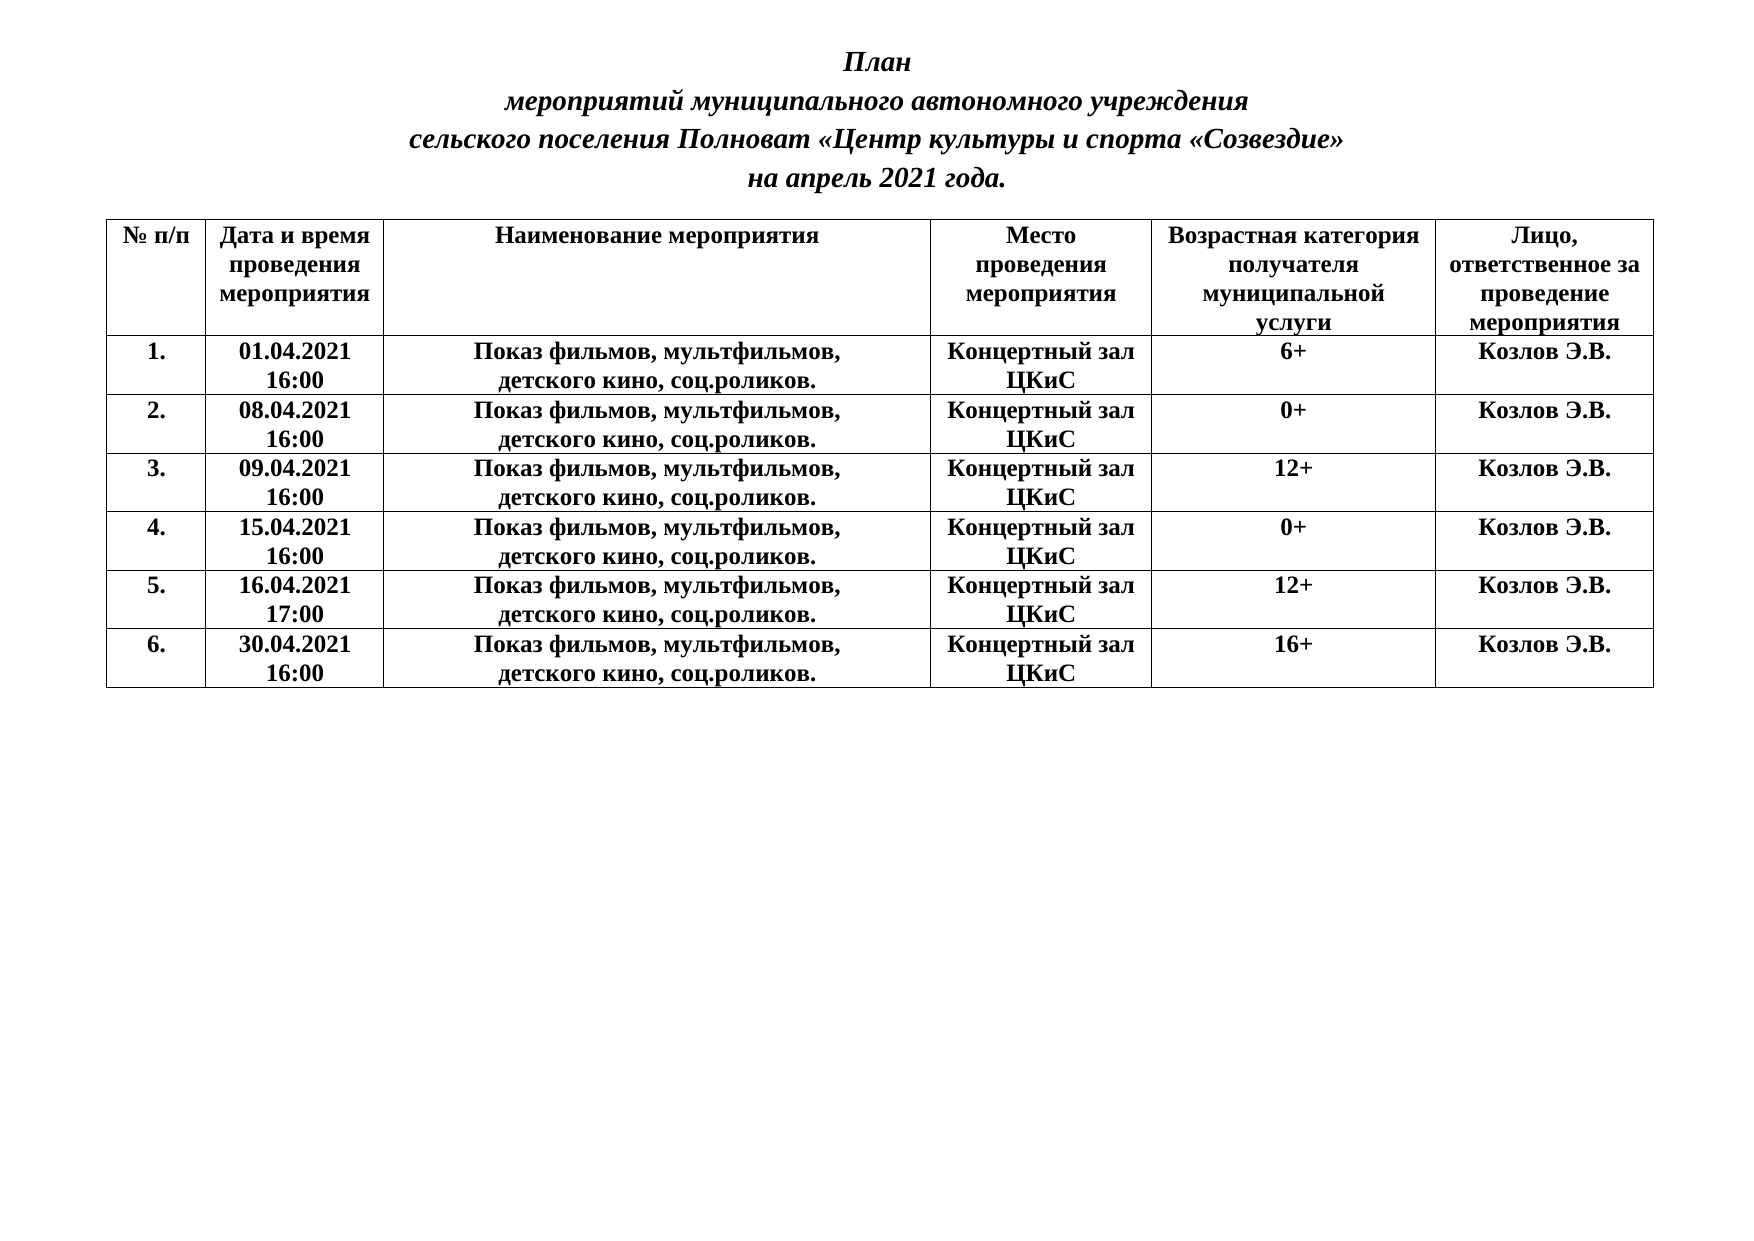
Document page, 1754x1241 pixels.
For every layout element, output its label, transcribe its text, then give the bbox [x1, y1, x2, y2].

table_cell Показ фильмов, мультфильмов, детского кино, соц.роликов. [384, 571, 930, 628]
text мероприятий муниципального автономного учреждения [118, 83, 1636, 116]
table_cell 01.04.2021 16:00 [206, 336, 383, 394]
table_cell 3. [107, 454, 205, 511]
table_cell Концертный зал ЦКиС [931, 571, 1151, 628]
table_cell Показ фильмов, мультфильмов, детского кино, соц.роликов. [384, 629, 930, 687]
table_cell Козлов Э.В. [1436, 571, 1653, 628]
table_header Место проведения мероприятия [931, 220, 1151, 335]
table_cell Концертный зал ЦКиС [931, 629, 1151, 687]
table_cell Концертный зал ЦКиС [931, 395, 1151, 452]
table_cell 30.04.2021 16:00 [206, 629, 383, 687]
table_cell Козлов Э.В. [1436, 512, 1653, 569]
table_cell 12+ [1152, 454, 1435, 511]
table_cell 2. [107, 395, 205, 452]
table_cell 6. [107, 629, 205, 687]
table_cell Показ фильмов, мультфильмов, детского кино, соц.роликов. [384, 454, 930, 511]
table_cell Концертный зал ЦКиС [931, 512, 1151, 569]
table_cell Козлов Э.В. [1436, 629, 1653, 687]
table_cell Козлов Э.В. [1436, 336, 1653, 394]
table_cell 4. [107, 512, 205, 569]
table_cell Козлов Э.В. [1436, 454, 1653, 511]
table_cell 09.04.2021 16:00 [206, 454, 383, 511]
text на апрель 2021 года. [118, 160, 1636, 193]
table_cell 15.04.2021 16:00 [206, 512, 383, 569]
text сельского поселения Полноват «Центр культуры и спорта «Созвездие» [118, 121, 1636, 155]
table_cell 0+ [1152, 512, 1435, 569]
table_cell Показ фильмов, мультфильмов, детского кино, соц.роликов. [384, 395, 930, 452]
table_cell 12+ [1152, 571, 1435, 628]
table_cell 5. [107, 571, 205, 628]
table_cell 08.04.2021 16:00 [206, 395, 383, 452]
table_cell Показ фильмов, мультфильмов, детского кино, соц.роликов. [384, 512, 930, 569]
text План [118, 44, 1636, 78]
table_header Дата и время проведения мероприятия [206, 220, 383, 335]
table_cell 6+ [1152, 336, 1435, 394]
table_cell 16+ [1152, 629, 1435, 687]
table_header Возрастная категория получателя муниципальной услуги [1152, 220, 1435, 335]
table_cell 16.04.2021 17:00 [206, 571, 383, 628]
table_cell Концертный зал ЦКиС [931, 336, 1151, 394]
table_cell Показ фильмов, мультфильмов, детского кино, соц.роликов. [384, 336, 930, 394]
table_header Лицо, ответственное за проведение мероприятия [1436, 220, 1653, 335]
table_header Наименование мероприятия [384, 220, 930, 335]
table_cell Козлов Э.В. [1436, 395, 1653, 452]
table_cell 0+ [1152, 395, 1435, 452]
table_cell Концертный зал ЦКиС [931, 454, 1151, 511]
table_cell 1. [107, 336, 205, 394]
table_header № п/п [107, 220, 205, 335]
